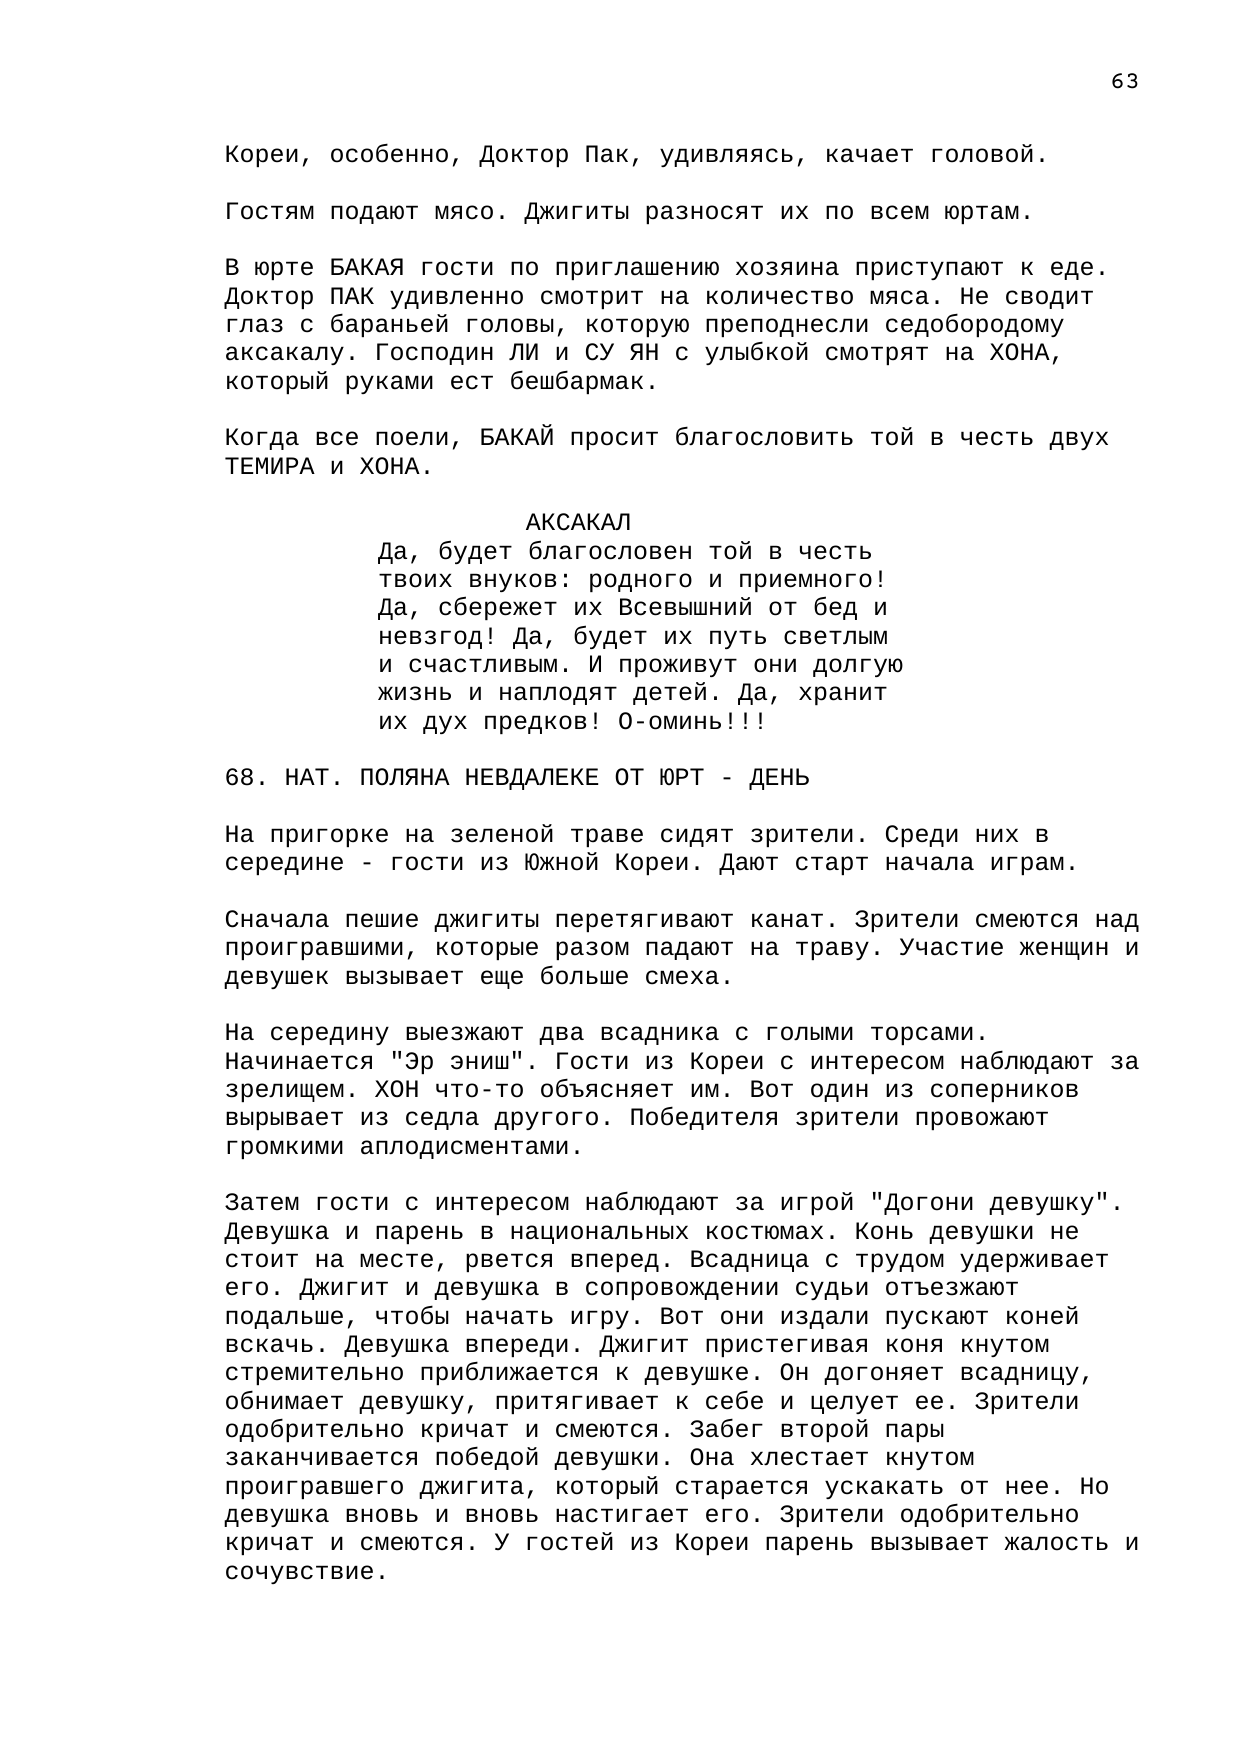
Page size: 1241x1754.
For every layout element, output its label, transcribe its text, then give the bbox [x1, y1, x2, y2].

text На середину выезжают два всадника с голыми торсами. Начинается "Эр эниш". Гости из Кореи с интересом наблюдают за зрелищем. ХОН что-то объясняет им. Вот один из соперников вырывает из седла другого. Победителя зрители провожают громкими аплодисментами. [224, 1020, 1140, 1162]
text 68. НАТ. ПОЛЯНА НЕВДАЛЕКЕ ОТ ЮРТ - ДЕНЬ [224, 765, 1140, 793]
text Затем гости с интересом наблюдают за игрой "Догони девушку". Девушка и парень в национальных костюмах. Конь девушки не стоит на месте, рвется вперед. Всадница с трудом удерживает его. Джигит и девушка в сопровождении судьи отъезжают подальше, чтобы начать игру. Вот они издали пускают коней вскачь. Девушка впереди. Джигит пристегивая коня кнутом стремительно приближается к девушке. Он догоняет всадницу, обнимает девушку, притягивает к себе и целует ее. Зрители одобрительно кричат и смеются. Забег второй пары заканчивается победой девушки. Она хлестает кнутом проигравшего джигита, который старается ускакать от нее. Но девушка вновь и вновь настигает его. Зрители одобрительно кричат и смеются. У гостей из Кореи парень вызывает жалость и сочувствие. [224, 1190, 1140, 1587]
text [224, 142, 1140, 170]
text Гостям подают мясо. Джигиты разносят их по всем юртам. [224, 198, 1140, 227]
text АКСАКАЛ [526, 510, 1107, 538]
text Сначала пешие джигиты перетягивают канат. Зрители смеются над проигравшими, которые разом падают на траву. Участие женщин и девушек вызывает еще больше смеха. [224, 907, 1140, 992]
text Да, будет благословен той в честь твоих внуков: родного и приемного! Да, сбережет их Всевышний от бед и невзгод! Да, будет их путь светлым и счастливым. И проживут они долгую жизнь и наплодят детей. Да, хранит их дух предков! О-оминь!!! [378, 538, 904, 737]
text В юрте БАКАЯ гости по приглашению хозяина приступают к еде. Доктор ПАК удивленно смотрит на количество мяса. Не сводит глаз с бараньей головы, которую преподнесли седобородому аксакалу. Господин ЛИ и СУ ЯН с улыбкой смотрят на ХОНА, который руками ест бешбармак. [224, 255, 1140, 397]
text Когда все поели, БАКАЙ просит благословить той в честь двух ТЕМИРА и ХОНА. [224, 425, 1140, 482]
text На пригорке на зеленой траве сидят зрители. Среди них в середине - гости из Южной Кореи. Дают старт начала играм. [224, 822, 1140, 878]
